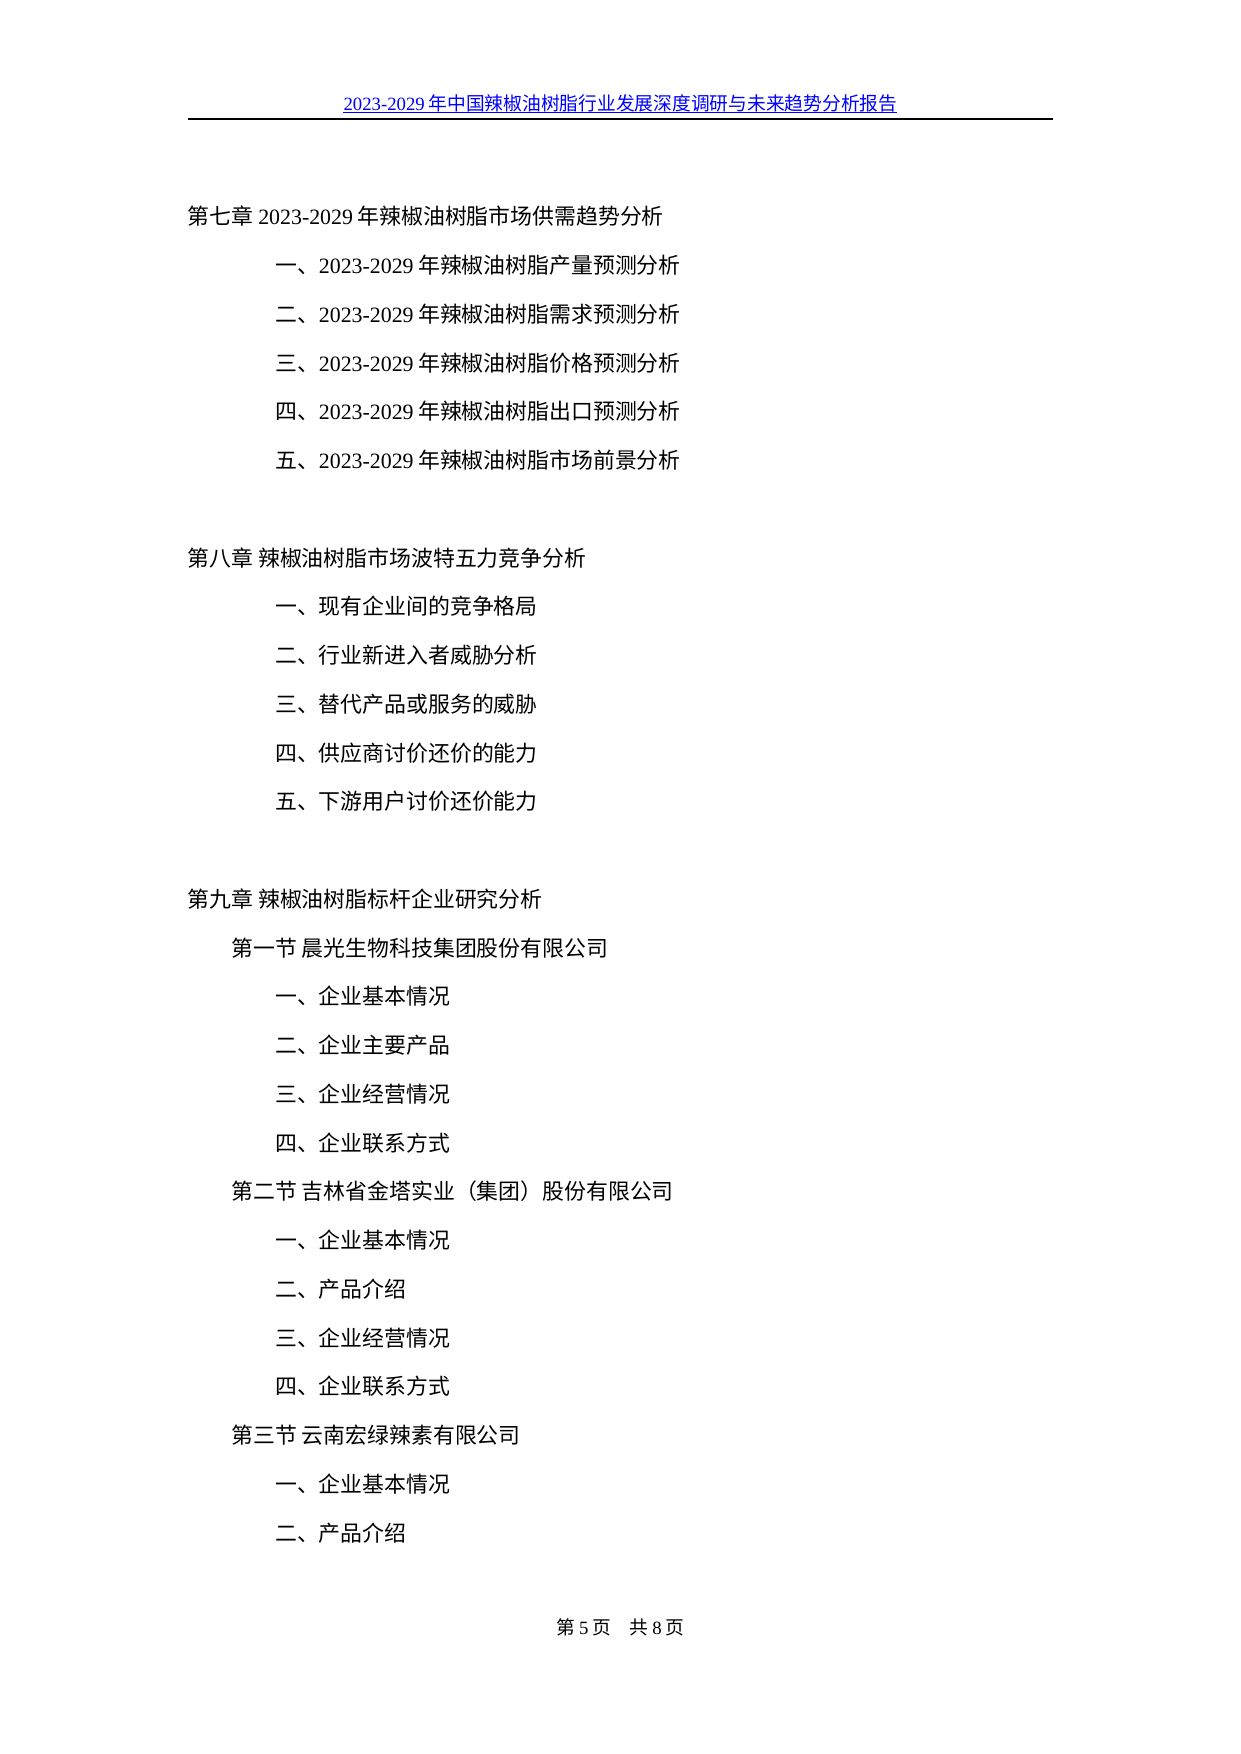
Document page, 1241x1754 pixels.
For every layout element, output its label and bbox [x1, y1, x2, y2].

text [187, 150, 1053, 1548]
